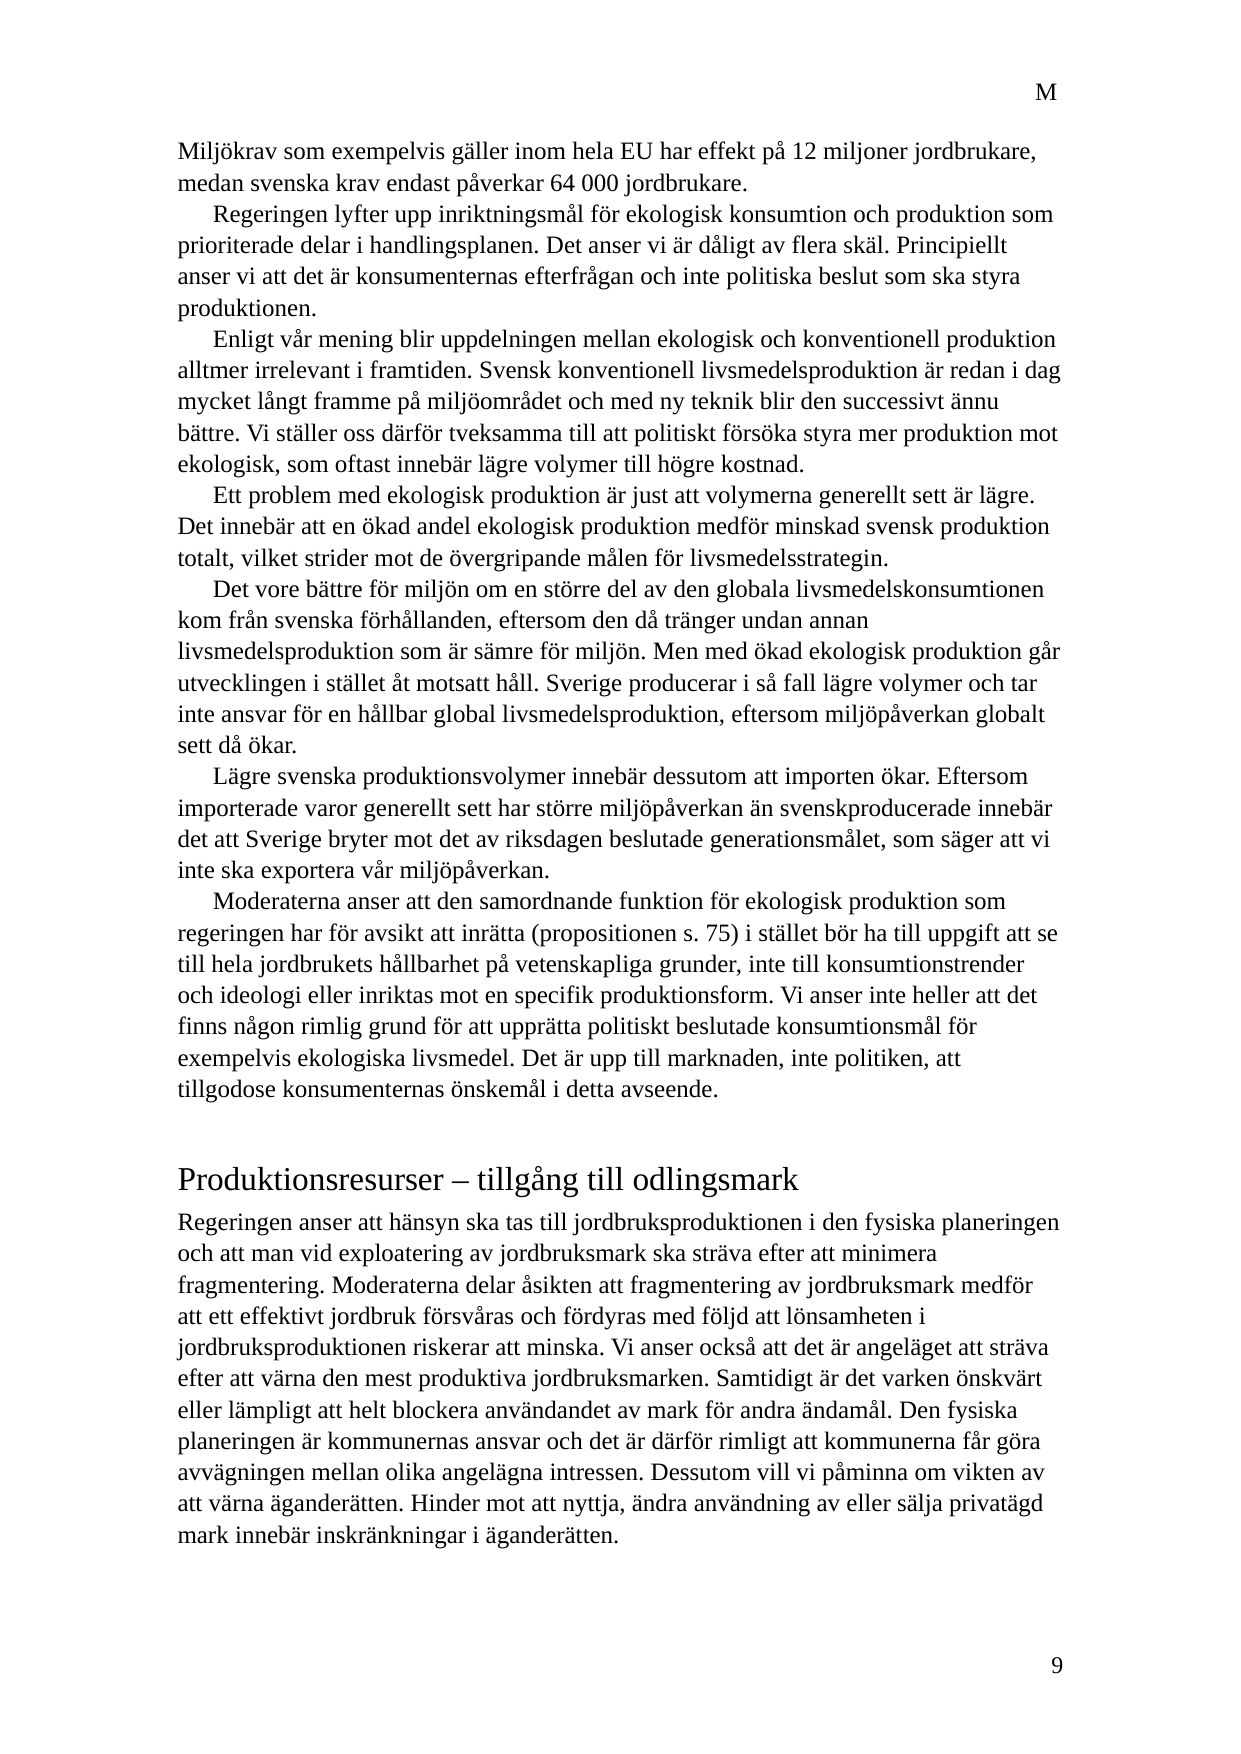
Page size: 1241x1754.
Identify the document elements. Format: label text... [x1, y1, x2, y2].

text Moderaterna anser att den samordnande funktion för ekologisk produktion som regeringen har för avsikt att inrätta (propositionen s. 75) i stället bör ha till uppgift att se till hela jordbrukets hållbarhet på vetenskapliga grunder, inte till konsumtionstrender och ideologi eller inriktas mot en specifik produktionsform. Vi anser inte heller att det finns någon rimlig grund för att upprätta politiskt beslutade konsumtionsmål för exempelvis ekologiska livsmedel. Det är upp till marknaden, inte politiken, att tillgodose konsumenternas önskemål i detta avseende. [177, 884, 1063, 1103]
text Enligt vår mening blir uppdelningen mellan ekologisk och konventionell produktion alltmer irrelevant i framtiden. Svensk konventionell livsmedelsproduktion är redan i dag mycket långt framme på miljöområdet och med ny teknik blir den successivt ännu bättre. Vi ställer oss därför tveksamma till att politiskt försöka styra mer produktion mot ekologisk, som oftast innebär lägre volymer till högre kostnad. [177, 321, 1063, 478]
text Ett problem med ekologisk produktion är just att volymerna generellt sett är lägre. Det innebär att en ökad andel ekologisk produktion medför minskad svensk produktion totalt, vilket strider mot de övergripande målen för livsmedelsstrategin. [177, 478, 1063, 571]
text Det vore bättre för miljön om en större del av den globala livsmedelskonsumtionen kom från svenska förhållanden, eftersom den då tränger undan annan livsmedelsproduktion som är sämre för miljön. Men med ökad ekologisk produktion går utvecklingen i stället åt motsatt håll. Sverige producerar i så fall lägre volymer och tar inte ansvar för en hållbar global livsmedelsproduktion, eftersom miljöpåverkan globalt sett då ökar. [177, 571, 1063, 759]
subtitle Produktionsresurser – tillgång till odlingsmark [177, 1165, 1063, 1196]
text Lägre svenska produktionsvolymer innebär dessutom att importen ökar. Eftersom importerade varor generellt sett har större miljöpåverkan än svenskproducerade innebär det att Sverige bryter mot det av riksdagen beslutade generationsmålet, som säger att vi inte ska exportera vår miljöpåverkan. [177, 759, 1063, 884]
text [177, 134, 1063, 196]
text Regeringen lyfter upp inriktningsmål för ekologisk konsumtion och produktion som prioriterade delar i handlingsplanen. Det anser vi är dåligt av flera skäl. Principiellt anser vi att det är konsumenternas efterfrågan och inte politiska beslut som ska styra produktionen. [177, 196, 1063, 321]
text Regeringen anser att hänsyn ska tas till jordbruksproduktionen i den fysiska planeringen och att man vid exploatering av jordbruksmark ska sträva efter att minimera fragmentering. Moderaterna delar åsikten att fragmentering av jordbruksmark medför att ett effektivt jordbruk försvåras och fördyras med följd att lönsamheten i jordbruksproduktionen riskerar att minska. Vi anser också att det är angeläget att sträva efter att värna den mest produktiva jordbruksmarken. Samtidigt är det varken önskvärt eller lämpligt att helt blockera användandet av mark för andra ändamål. Den fysiska planeringen är kommunernas ansvar och det är därför rimligt att kommunerna får göra avvägningen mellan olika angelägna intressen. Dessutom vill vi påminna om vikten av att värna äganderätten. Hinder mot att nyttja, ändra användning av eller sälja privatägd mark innebär inskränkningar i äganderätten. [177, 1205, 1063, 1548]
